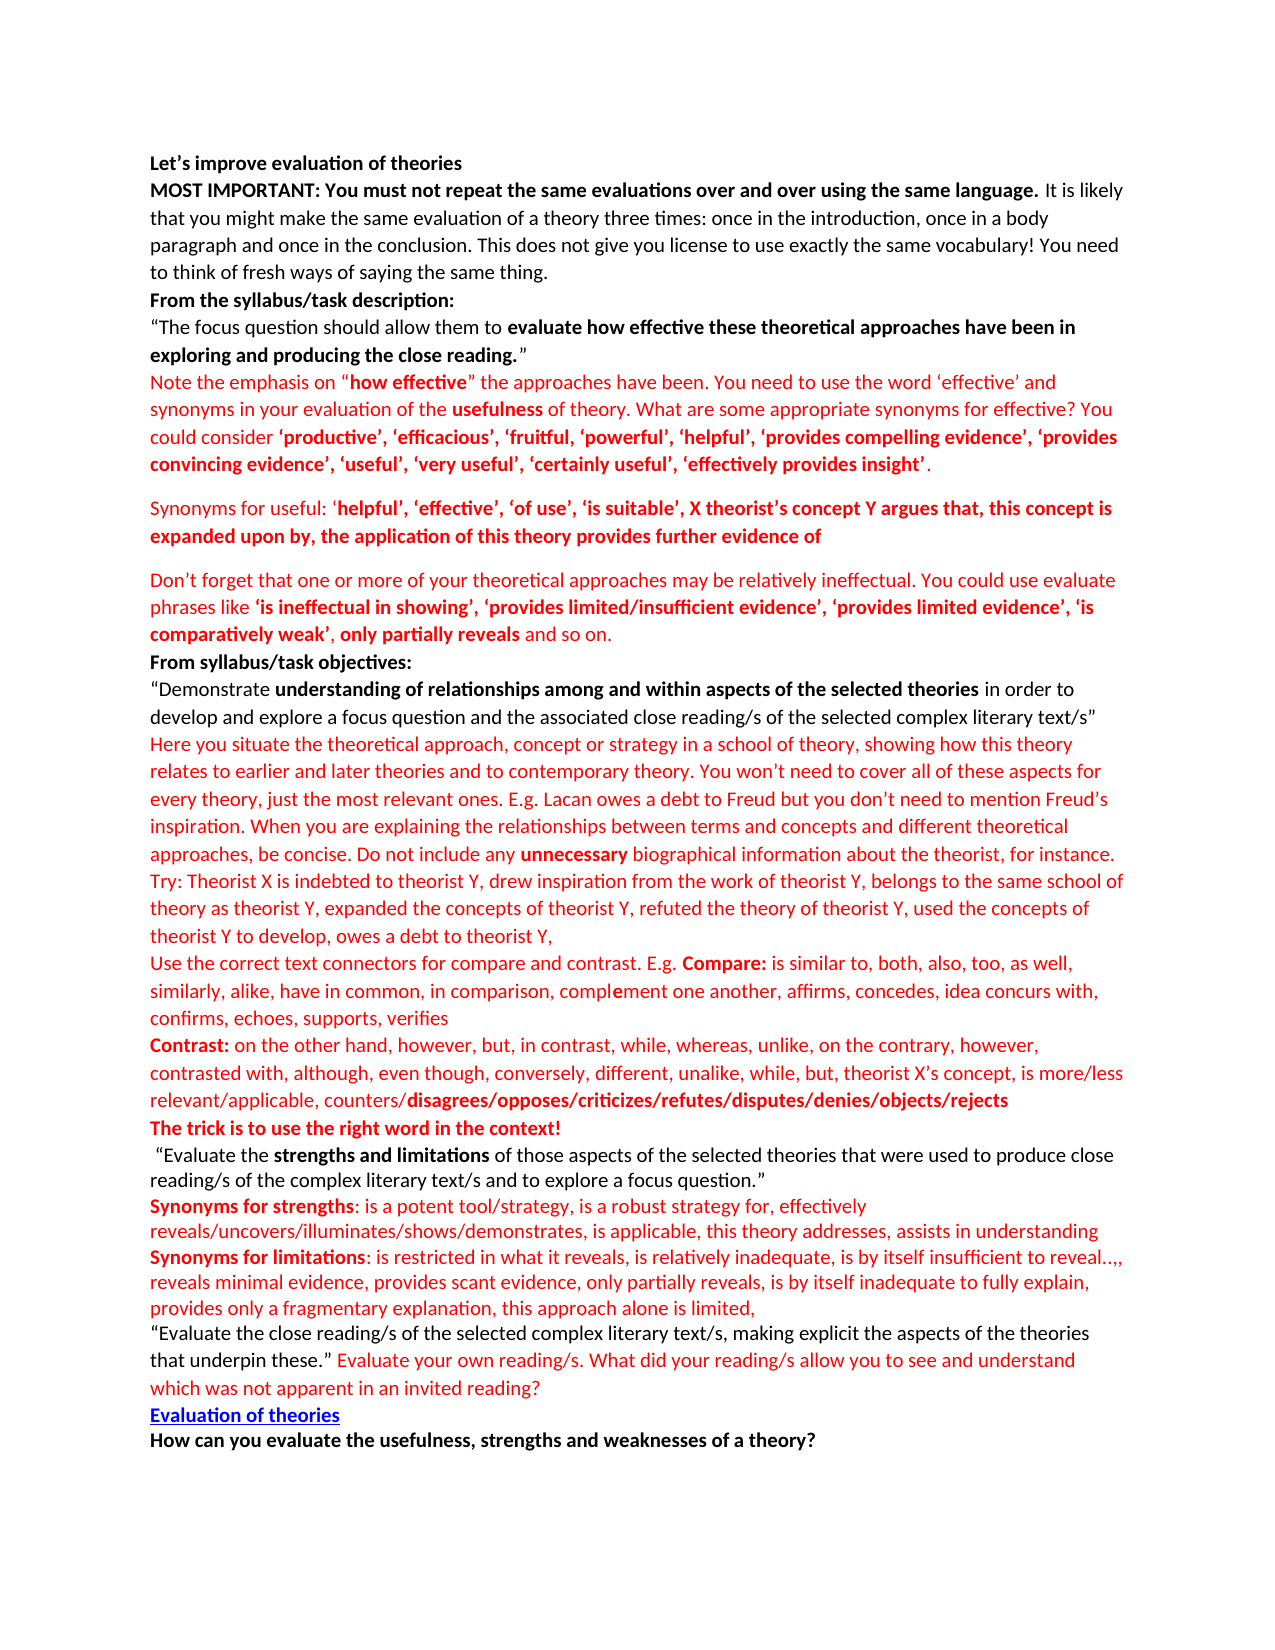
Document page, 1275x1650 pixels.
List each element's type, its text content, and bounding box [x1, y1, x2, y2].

text “Demonstrate understanding of relationships among and within aspects of the selected theories in order to develop and explore a focus question and the associated close reading/s of the selected complex literary text/s” [150, 676, 1125, 729]
text Try: Theorist X is indebted to theorist Y, drew inspiration from the work of theorist Y, belongs to the same school of theory as theorist Y, expanded the concepts of theorist Y, refuted the theory of theorist Y, used the concepts of theorist Y to develop, owes a debt to theorist Y, [150, 868, 1125, 948]
text Let’s improve evaluation of theories [150, 150, 1125, 175]
text “The focus question should allow them to evaluate how effective these theoretical approaches have been in exploring and producing the close reading.” [150, 314, 1125, 367]
text From syllabus/task objectives: [150, 649, 1125, 674]
text From the syllabus/task description: [150, 287, 1125, 312]
text Use the correct text connectors for compare and contrast. E.g. Compare: is similar to, both, also, too, as well, similarly, alike, have in common, in comparison, complement one another, affirms, concedes, idea concurs with, confirms, echoes, supports, verifies [150, 950, 1125, 1031]
text Synonyms for strengths: is a potent tool/strategy, is a robust strategy for, effectively reveals/uncovers/illuminates/shows/demonstrates, is applicable, this theory addresses, assists in understanding [150, 1193, 1125, 1244]
text Here you situate the theoretical approach, concept or strategy in a school of theory, showing how this theory relates to earlier and later theories and to contemporary theory. You won’t need to cover all of these aspects for every theory, just the most relevant ones. E.g. Lacan owes a debt to Freud but you don’t need to mention Freud’s inspiration. When you are explaining the relationships between terms and concepts and different theoretical approaches, be concise. Do not include any unnecessary biographical information about the theorist, for instance. [150, 731, 1125, 866]
text Synonyms for useful: ‘helpful’, ‘effective’, ‘of use’, ‘is suitable’, X theorist’s concept Y argues that, this concept is expanded upon by, the application of this theory provides further evidence of [150, 495, 1125, 548]
text How can you evaluate the usefulness, strengths and weaknesses of a theory? [150, 1428, 1125, 1453]
text “Evaluate the strengths and limitations of those aspects of the selected theories that were used to produce close reading/s of the complex literary text/s and to explore a focus question.” [150, 1142, 1125, 1193]
text Contrast: on the other hand, however, but, in contrast, while, whereas, unlike, on the contrary, however, contrasted with, although, even though, conversely, different, unalike, while, but, theorist X’s concept, is more/less relevant/applicable, counters/disagrees/opposes/criticizes/refutes/disputes/denies/objects/rejects [150, 1033, 1125, 1113]
text MOST IMPORTANT: You must not repeat the same evaluations over and over using the same language. It is likely that you might make the same evaluation of a theory three times: once in the introduction, once in a body paragraph and once in the conclusion. This does not give you license to use exactly the same vocabulary! You need to think of fresh ways of saying the same thing. [150, 177, 1125, 285]
text Don’t forget that one or more of your theoretical approaches may be relatively ineffectual. You could use evaluate phrases like ‘is ineffectual in showing’, ‘provides limited/insufficient evidence’, ‘provides limited evidence’, ‘is comparatively weak’, only partially reveals and so on. [150, 567, 1125, 647]
text Note the emphasis on “how effective” the approaches have been. You need to use the word ‘effective’ and synonyms in your evaluation of the usefulness of theory. What are some appropriate synonyms for effective? You could consider ‘productive’, ‘efficacious’, ‘fruitful, ‘powerful’, ‘helpful’, ‘provides compelling evidence’, ‘provides convincing evidence’, ‘useful’, ‘very useful’, ‘certainly useful’, ‘effectively provides insight’. [150, 369, 1125, 477]
text The trick is to use the right word in the context! [150, 1115, 1125, 1140]
text “Evaluate the close reading/s of the selected complex literary text/s, making explicit the aspects of the theories that underpin these.” Evaluate your own reading/s. What did your reading/s allow you to see and understand which was not apparent in an invited reading? [150, 1320, 1125, 1400]
text Evaluation of theories [150, 1402, 1125, 1428]
text Synonyms for limitations: is restricted in what it reveals, is relatively inadequate, is by itself insufficient to reveal..,, reveals minimal evidence, provides scant evidence, only partially reveals, is by itself inadequate to fully explain, provides only a fragmentary explanation, this approach alone is limited, [150, 1244, 1125, 1320]
